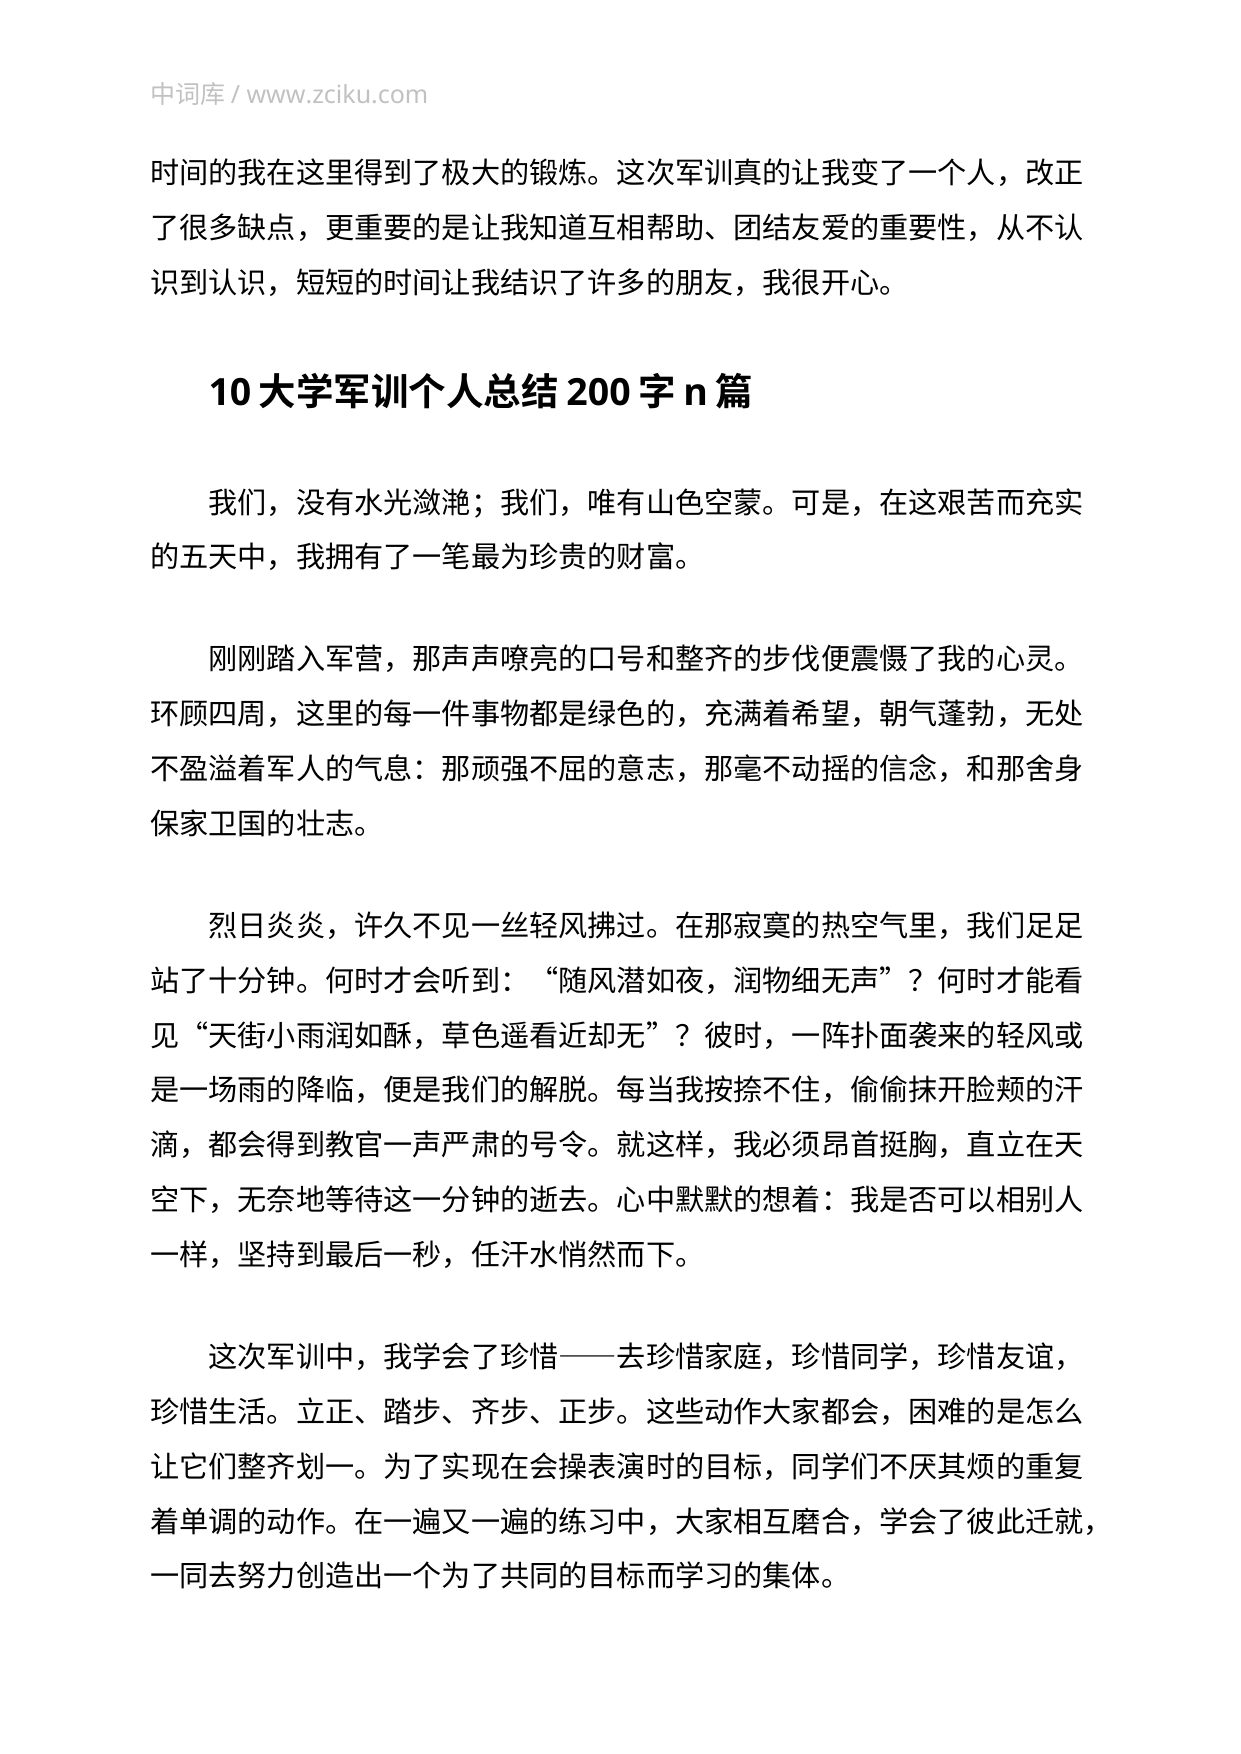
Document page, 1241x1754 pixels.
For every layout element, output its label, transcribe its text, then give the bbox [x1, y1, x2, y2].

text 我们，没有水光潋滟；我们，唯有山色空蒙。可是，在这艰苦而充实的五天中，我拥有了一笔最为珍贵的财富。 [150, 479, 1090, 576]
text 刚刚踏入军营，那声声嘹亮的口号和整齐的步伐便震慑了我的心灵。环顾四周，这里的每一件事物都是绿色的，充满着希望，朝气蓬勃，无处不盈溢着军人的气息：那顽强不屈的意志，那毫不动摇的信念，和那舍身保家卫国的壮志。 [150, 636, 1090, 843]
text 这次军训中，我学会了珍惜——去珍惜家庭，珍惜同学，珍惜友谊，珍惜生活。立正、踏步、齐步、正步。这些动作大家都会，困难的是怎么让它们整齐划一。为了实现在会操表演时的目标，同学们不厌其烦的重复着单调的动作。在一遍又一遍的练习中，大家相互磨合，学会了彼此迁就，一同去努力创造出一个为了共同的目标而学习的集体。 [150, 1333, 1090, 1595]
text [150, 150, 1090, 302]
text 烈日炎炎，许久不见一丝轻风拂过。在那寂寞的热空气里，我们足足站了十分钟。何时才会听到：“随风潜如夜，润物细无声”？何时才能看见“天街小雨润如酥，草色遥看近却无”？彼时，一阵扑面袭来的轻风或是一场雨的降临，便是我们的解脱。每当我按捺不住，偷偷抹开脸颊的汗滴，都会得到教官一声严肃的号令。就这样，我必须昂首挺胸，直立在天空下，无奈地等待这一分钟的逝去。心中默默的想着：我是否可以相别人一样，坚持到最后一秒，任汗水悄然而下。 [150, 902, 1090, 1274]
text 10大学军训个人总结200字n篇 [150, 362, 1090, 416]
